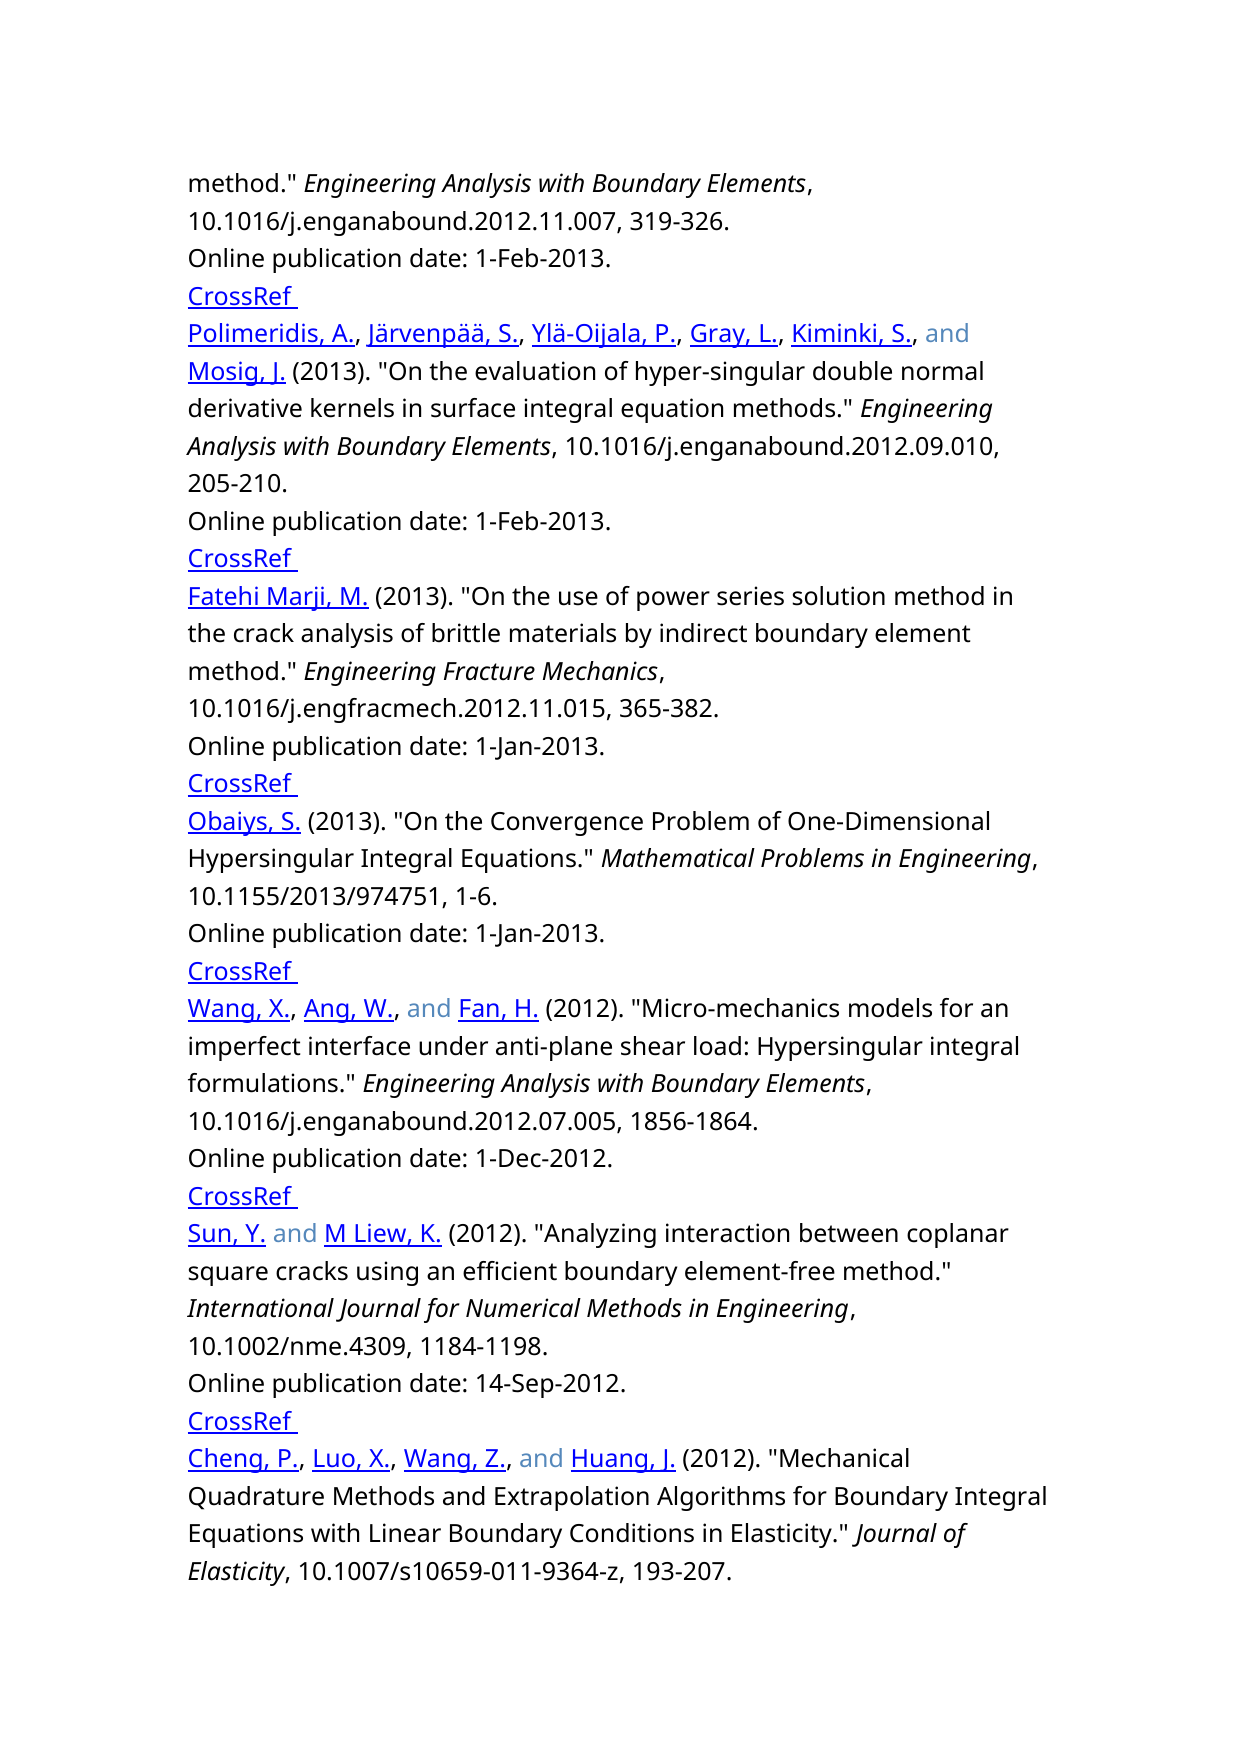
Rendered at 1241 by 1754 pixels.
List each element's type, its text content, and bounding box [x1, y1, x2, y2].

text Fatehi Marji, M. (2013). "On the use of power series solution method in the crack analysis of brittle materials by indirect boundary element method." Engineering Fracture Mechanics, 10.1016/j.engfracmech.2012.11.015, 365-382. Online publication date: 1-Jan-2013. CrossRef [187, 577, 1053, 802]
text Obaiys, S. (2013). "On the Convergence Problem of One-Dimensional Hypersingular Integral Equations." Mathematical Problems in Engineering, 10.1155/2013/974751, 1-6. Online publication date: 1-Jan-2013. CrossRef [187, 802, 1053, 989]
text Polimeridis, A., Järvenpää, S., Ylä-Oijala, P., Gray, L., Kiminki, S., and Mosig, J. (2013). "On the evaluation of hyper-singular double normal derivative kernels in surface integral equation methods." Engineering Analysis with Boundary Elements, 10.1016/j.enganabound.2012.09.010, 205-210. Online publication date: 1-Feb-2013. CrossRef [187, 314, 1053, 577]
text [187, 164, 1053, 314]
text Wang, X., Ang, W., and Fan, H. (2012). "Micro-mechanics models for an imperfect interface under anti-plane shear load: Hypersingular integral formulations." Engineering Analysis with Boundary Elements, 10.1016/j.enganabound.2012.07.005, 1856-1864. Online publication date: 1-Dec-2012. CrossRef [187, 989, 1053, 1214]
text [187, 1439, 1053, 1589]
text Sun, Y. and M Liew, K. (2012). "Analyzing interaction between coplanar square cracks using an efficient boundary element-free method." International Journal for Numerical Methods in Engineering, 10.1002/nme.4309, 1184-1198. Online publication date: 14-Sep-2012. CrossRef [187, 1214, 1053, 1439]
